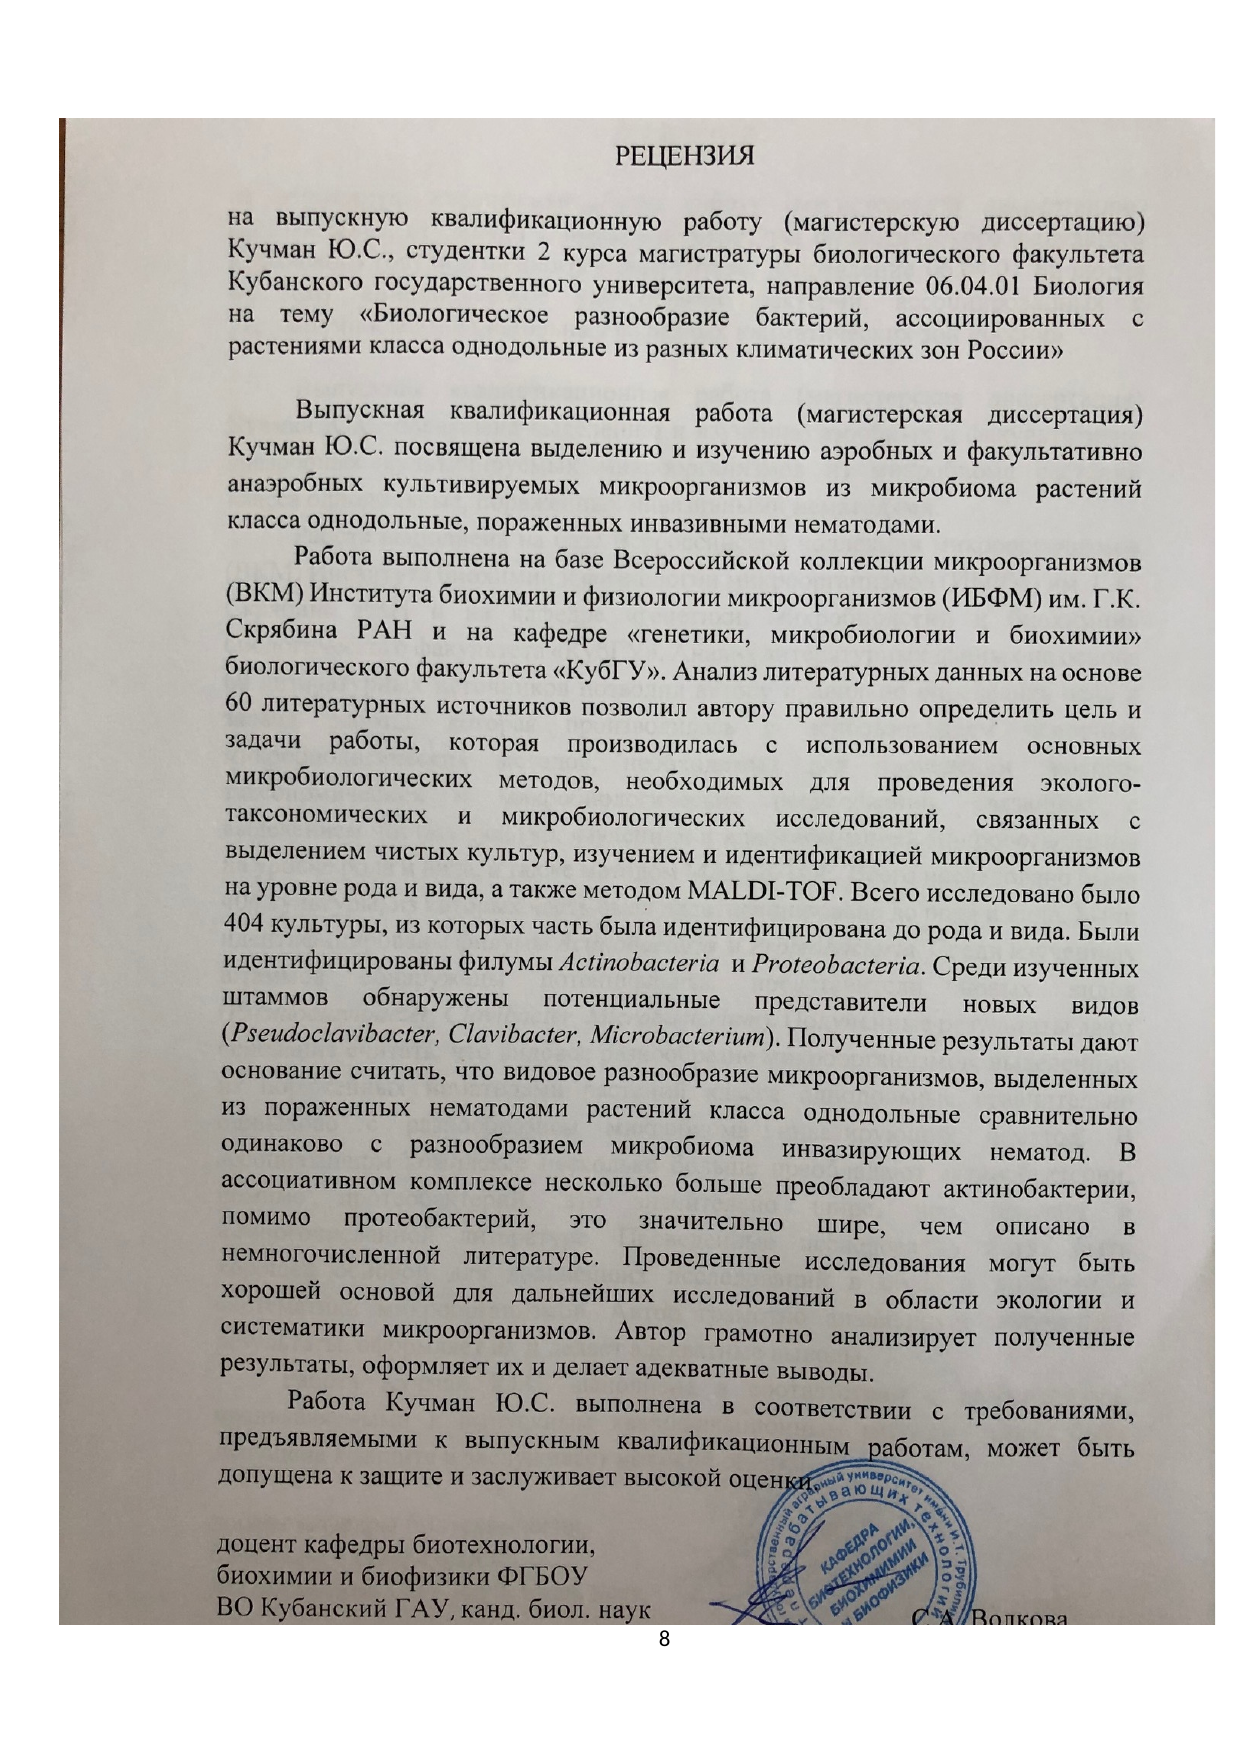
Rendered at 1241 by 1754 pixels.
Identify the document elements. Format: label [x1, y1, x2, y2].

picture [59, 118, 1216, 1625]
